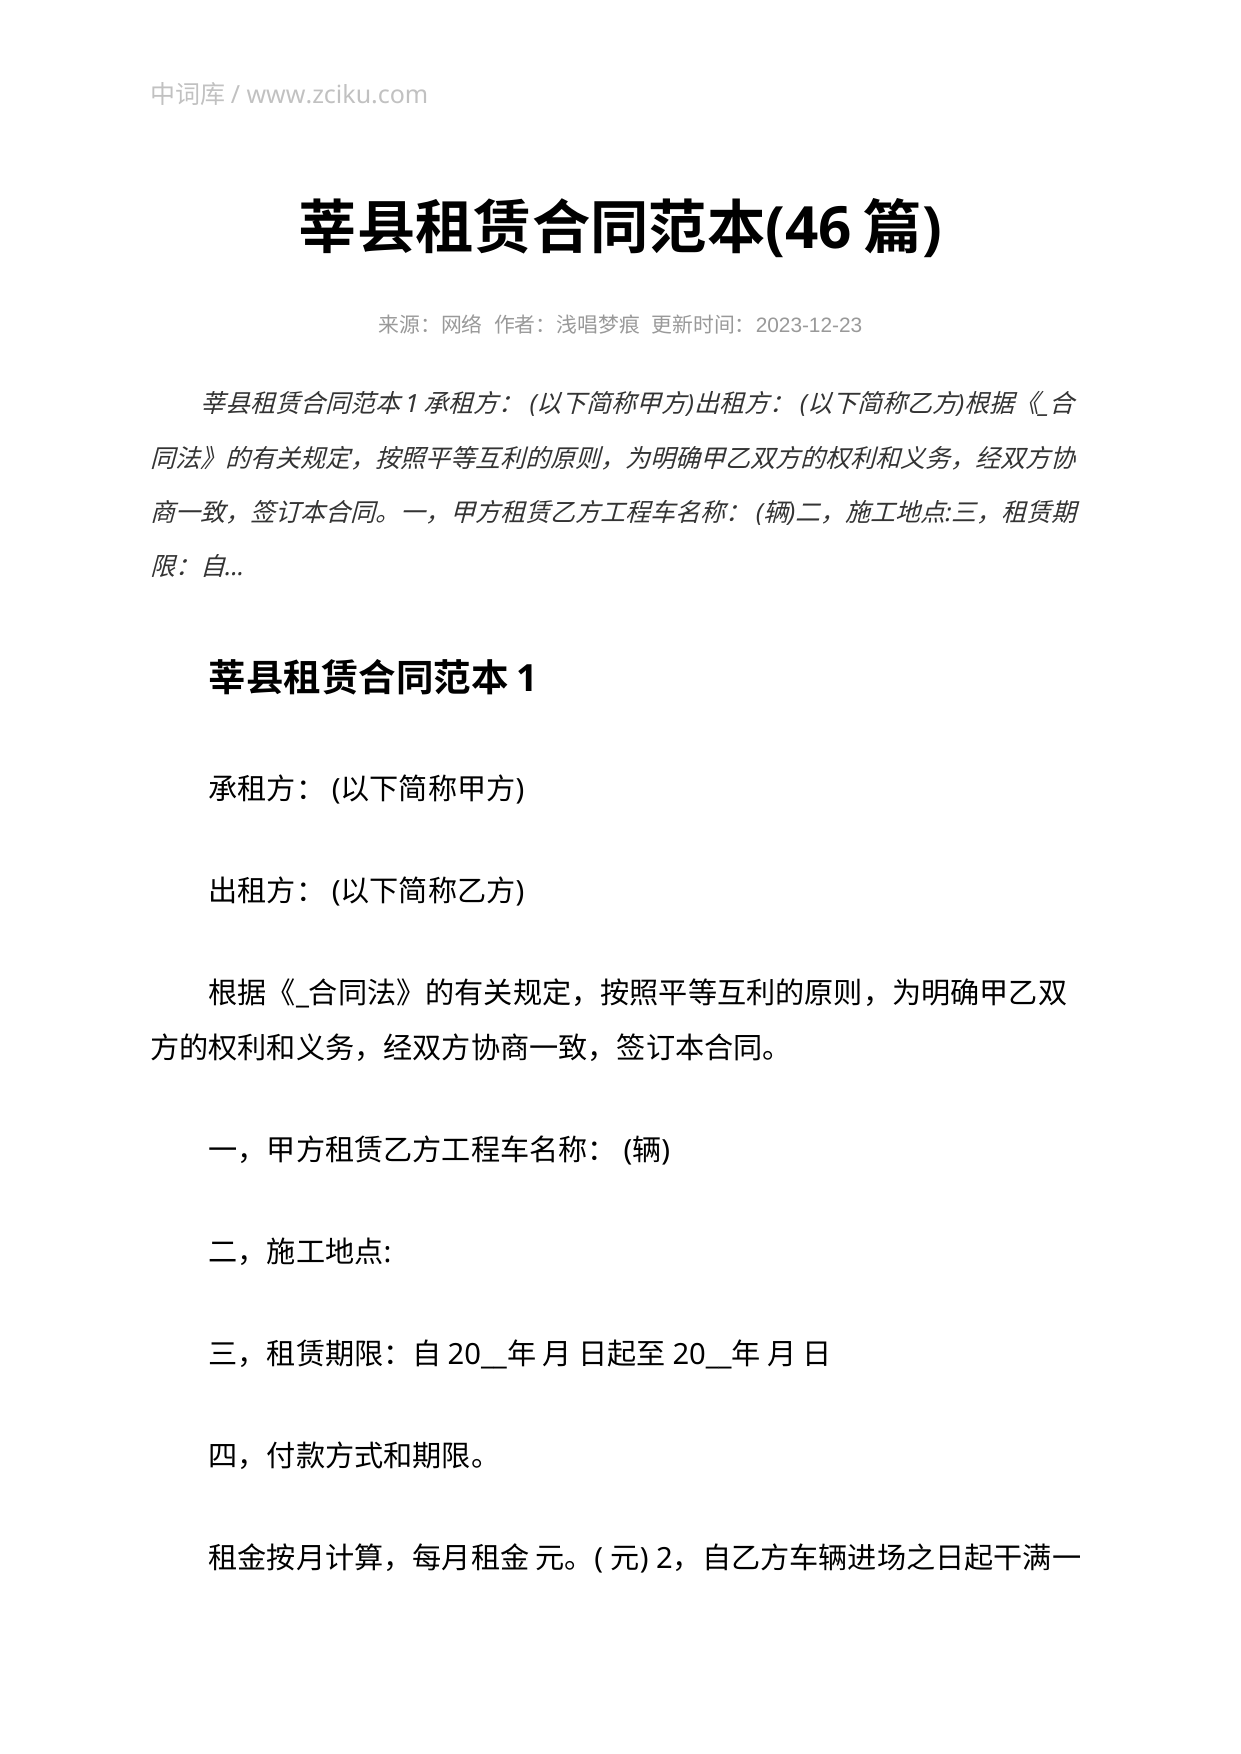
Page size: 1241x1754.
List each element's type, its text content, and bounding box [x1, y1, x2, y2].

text 根据《_合同法》的有关规定，按照平等互利的原则，为明确甲乙双方的权利和义务，经双方协商一致，签订本合同。 [150, 970, 1090, 1067]
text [150, 1534, 1090, 1577]
text 一，甲方租赁乙方工程车名称： (辆) [150, 1126, 1090, 1169]
text 来源：网络 作者：浅唱梦痕 更新时间：2023-12-23 [150, 313, 1090, 337]
text 四，付款方式和期限。 [150, 1432, 1090, 1475]
text 二，施工地点: [150, 1228, 1090, 1271]
text 出租方： (以下简称乙方) [150, 868, 1090, 910]
subtitle 莘县租赁合同范本(46篇) [150, 181, 1090, 266]
text 三，租赁期限：自20__年 月 日起至 20__年 月 日 [150, 1330, 1090, 1373]
text 莘县租赁合同范本1 [150, 648, 1090, 703]
text 承租方： (以下简称甲方) [150, 766, 1090, 808]
text 莘县租赁合同范本1承租方： (以下简称甲方)出租方： (以下简称乙方)根据《_合同法》的有关规定，按照平等互利的原则，为明确甲乙双方的权利和义务，经双方协商一致，签订本合同。一，甲方租赁乙方工程车名称： (辆)二，施工地点:三，租赁期限：自... [150, 384, 1090, 583]
